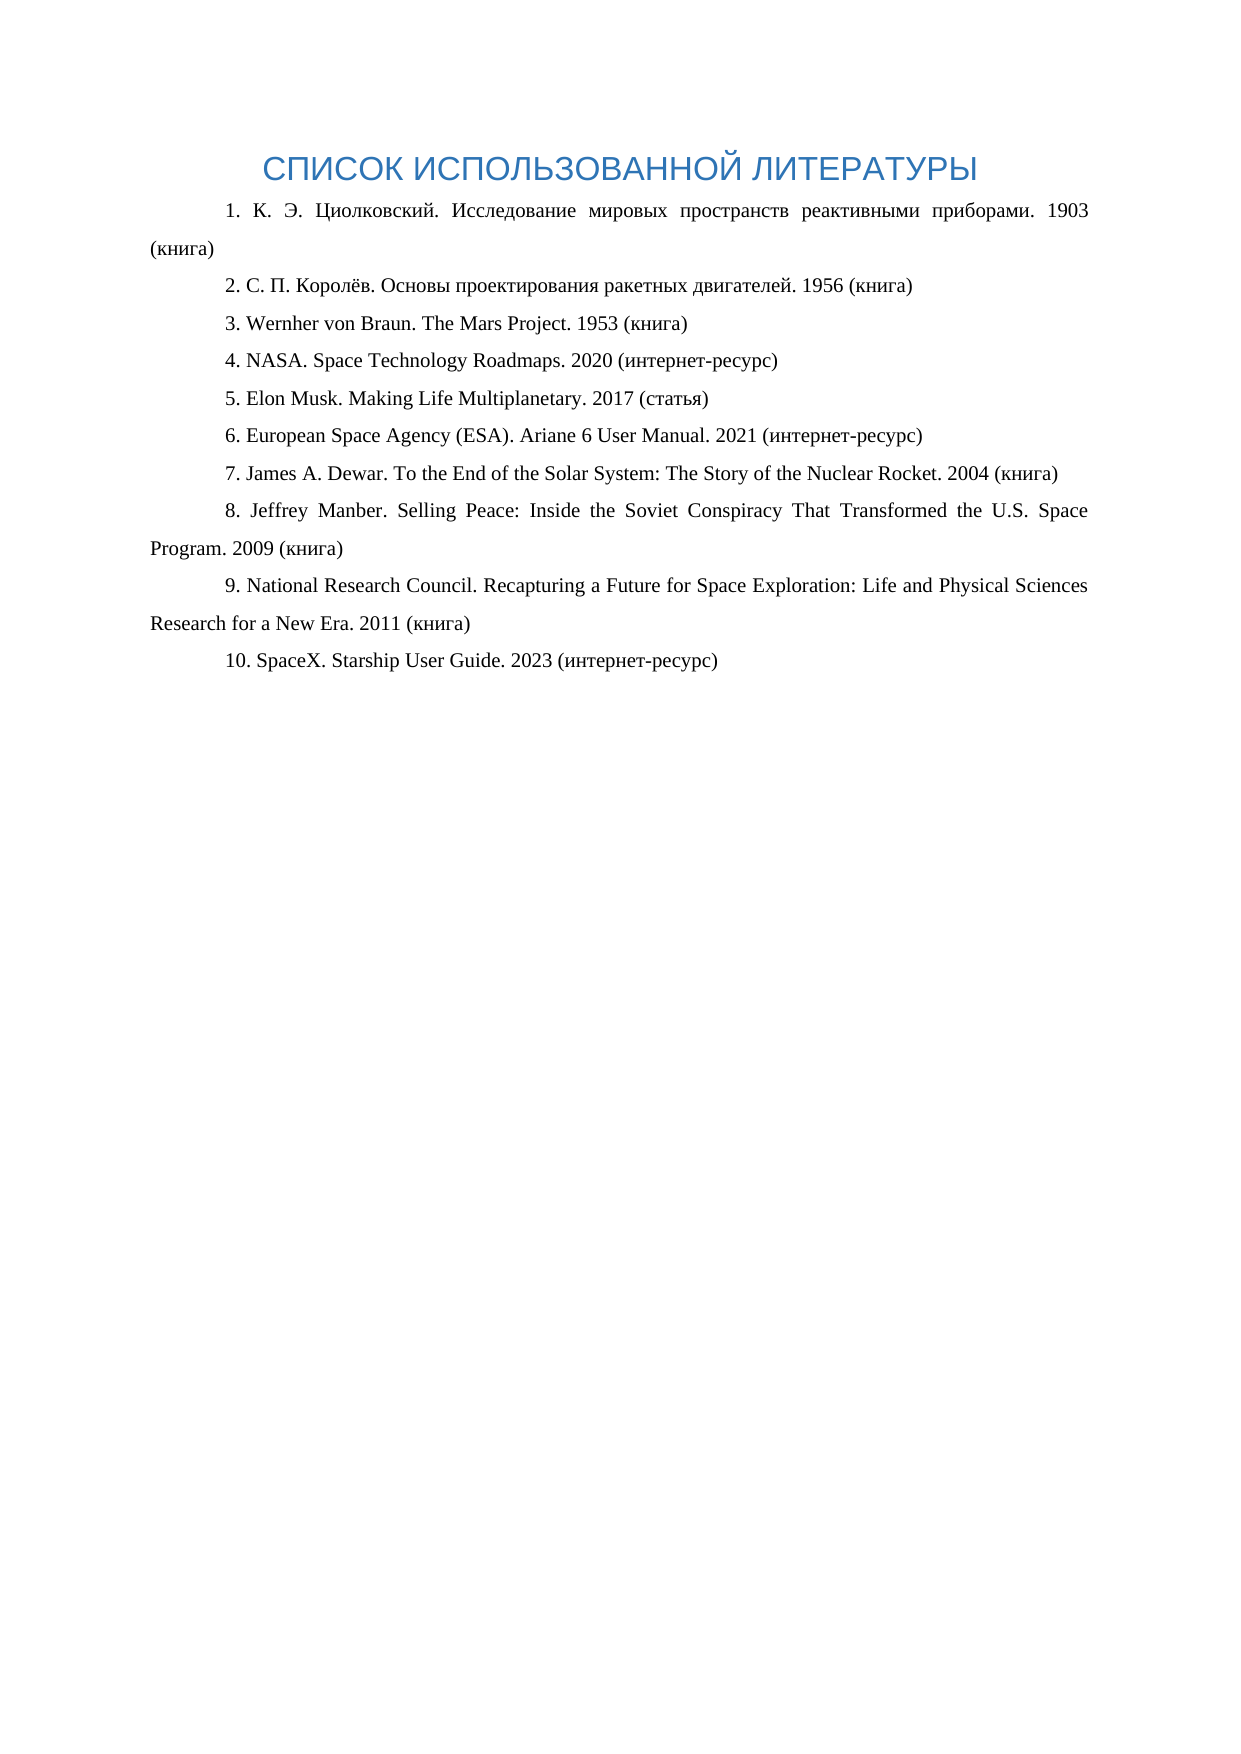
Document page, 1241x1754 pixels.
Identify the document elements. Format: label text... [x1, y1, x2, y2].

text 4. NASA. Space Technology Roadmaps. 2020 (интернет-ресурс) [150, 337, 1090, 375]
text 3. Wernher von Braun. The Mars Project. 1953 (книга) [150, 300, 1090, 337]
text 2. С. П. Королёв. Основы проектирования ракетных двигателей. 1956 (книга) [150, 262, 1090, 300]
text 7. James A. Dewar. To the End of the Solar System: The Story of the Nuclear Rocket. 2004 (книга) [150, 450, 1090, 487]
text 6. European Space Agency (ESA). Ariane 6 User Manual. 2021 (интернет-ресурс) [150, 412, 1090, 450]
text 9. National Research Council. Recapturing a Future for Space Exploration: Life and Physical Sciences Research for a New Era. 2011 (книга) [150, 562, 1090, 637]
text 1. К. Э. Циолковский. Исследование мировых пространств реактивными приборами. 1903 (книга) [150, 187, 1090, 262]
text 8. Jeffrey Manber. Selling Peace: Inside the Soviet Conspiracy That Transformed the U.S. Space Program. 2009 (книга) [150, 487, 1090, 562]
subtitle СПИСОК ИСПОЛЬЗОВАННОЙ ЛИТЕРАТУРЫ [150, 150, 1090, 187]
text 5. Elon Musk. Making Life Multiplanetary. 2017 (статья) [150, 375, 1090, 412]
text 10. SpaceX. Starship User Guide. 2023 (интернет-ресурс) [150, 637, 1090, 675]
